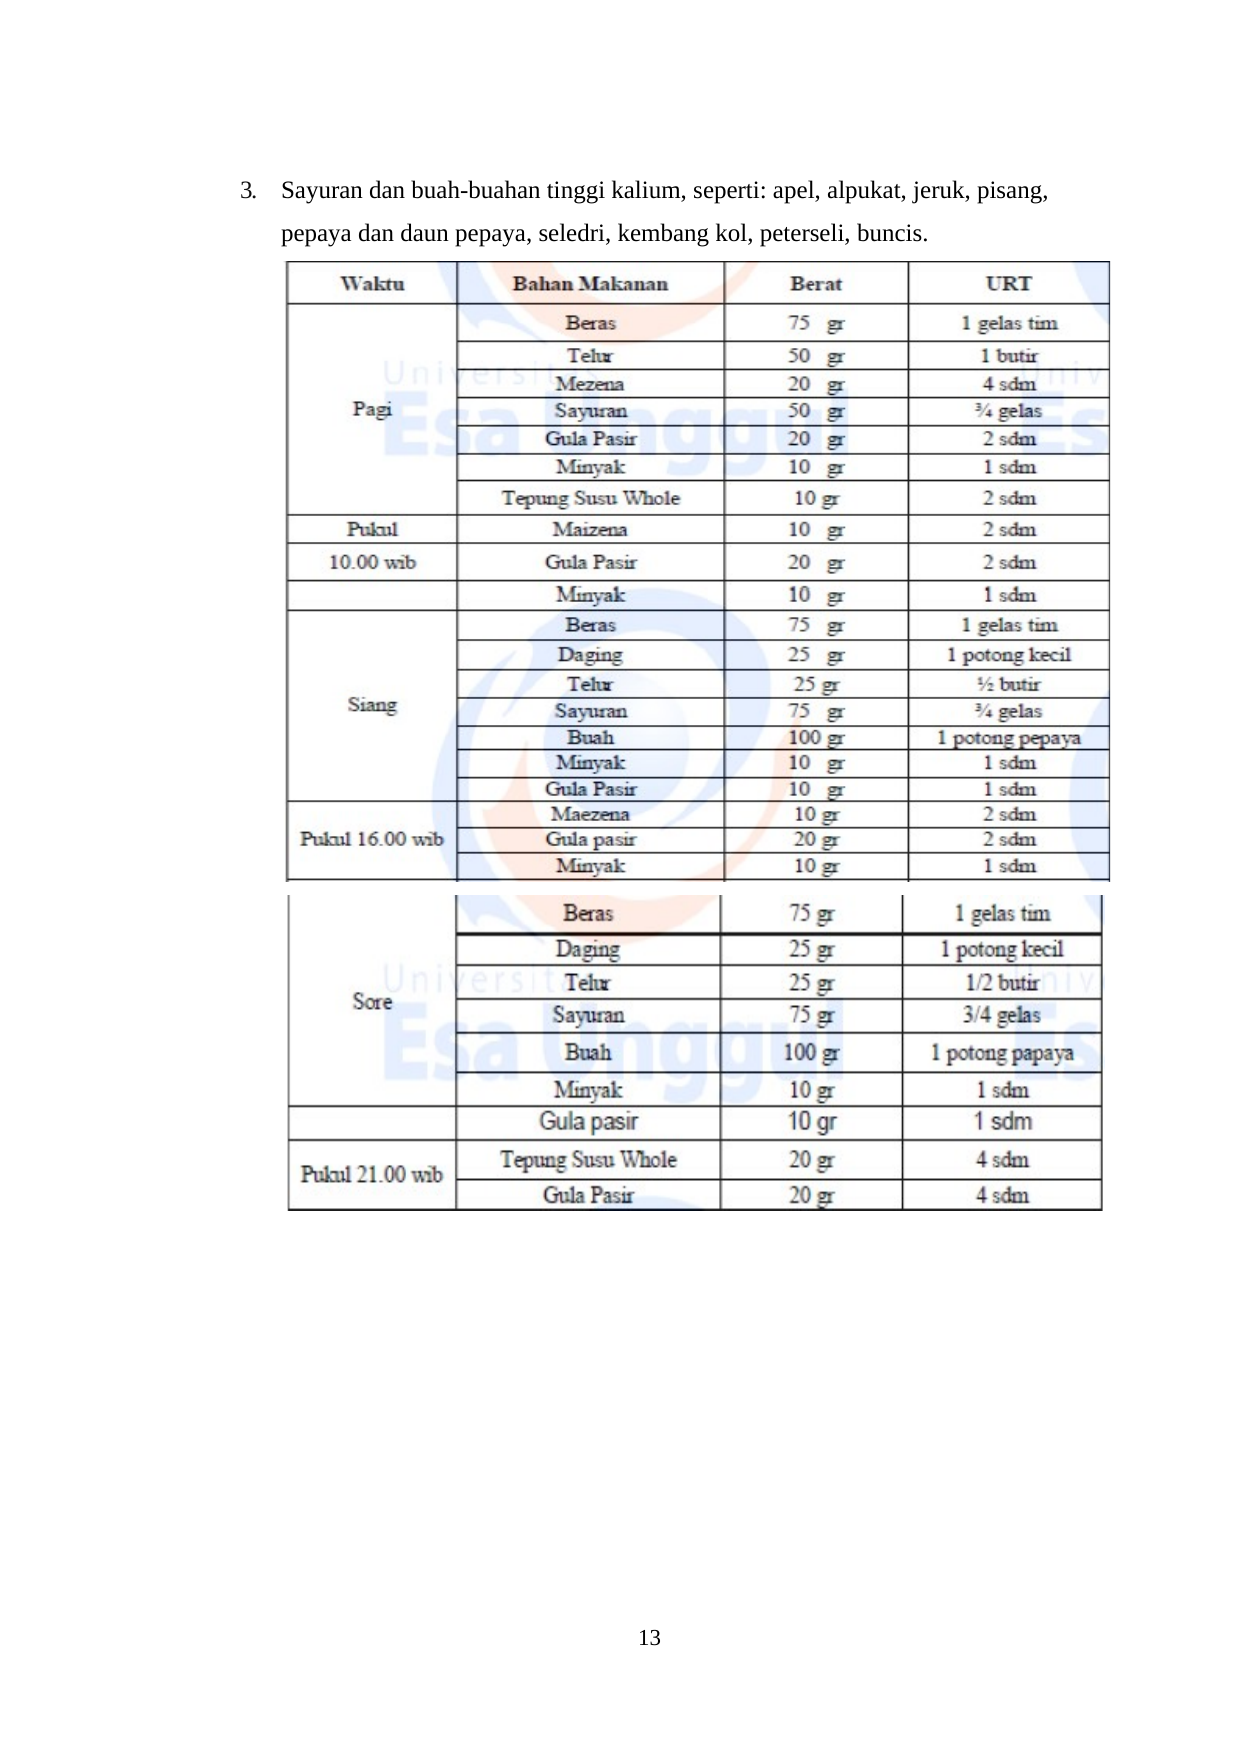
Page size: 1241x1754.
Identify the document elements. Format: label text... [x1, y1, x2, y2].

list Sayuran dan buah-buahan tinggi kalium, seperti: apel, alpukat, jeruk, pisang, pepaya dan daun pepaya, seledri, kembang kol, peterseli, buncis. [240, 175, 1063, 247]
picture [287, 895, 1105, 1211]
picture [283, 261, 1111, 882]
